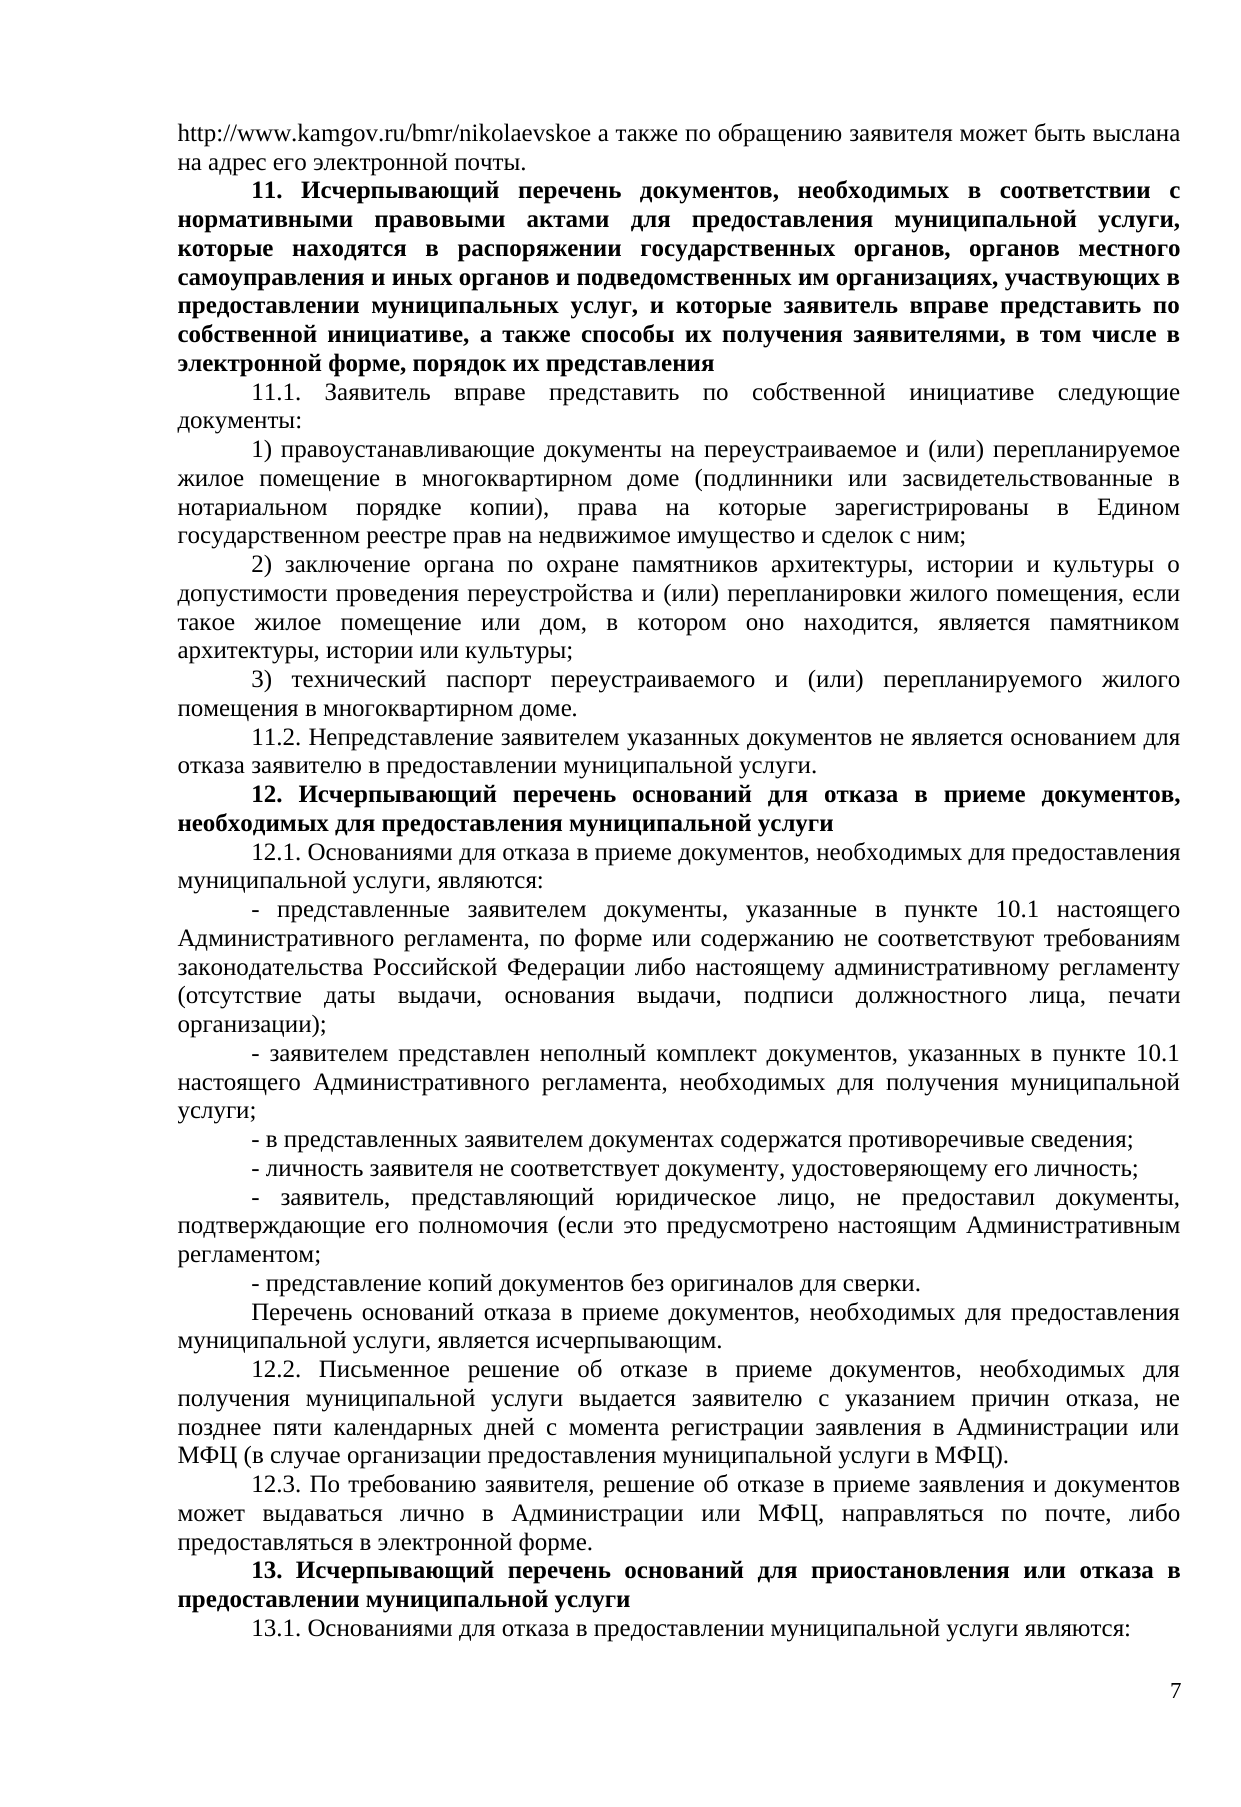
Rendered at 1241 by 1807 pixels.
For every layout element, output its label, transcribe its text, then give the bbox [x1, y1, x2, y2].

text 1) правоустанавливающие документы на переустраиваемое и (или) перепланируемое жилое помещение в многоквартирном доме (подлинники или засвидетельствованные в нотариальном порядке копии), права на которые зарегистрированы в Едином государственном реестре прав на недвижимое имущество и сделок с ним; [177, 434, 1181, 549]
text 12. Исчерпывающий перечень оснований для отказа в приеме документов, необходимых для предоставления муниципальной услуги [177, 779, 1181, 837]
text - представление копий документов без оригиналов для сверки. [177, 1268, 1181, 1297]
text 13.1. Основаниями для отказа в предоставлении муниципальной услуги являются: [177, 1613, 1181, 1642]
text 2) заключение органа по охране памятников архитектуры, истории и культуры о допустимости проведения переустройства и (или) перепланировки жилого помещения, если такое жилое помещение или дом, в котором оно находится, является памятником архитектуры, истории или культуры; [177, 549, 1181, 664]
text 13. Исчерпывающий перечень оснований для приостановления или отказа в предоставлении муниципальной услуги [177, 1556, 1181, 1613]
text 12.3. По требованию заявителя, решение об отказе в приеме заявления и документов может выдаваться лично в Администрации или МФЦ, направляться по почте, либо предоставляться в электронной форме. [177, 1469, 1181, 1556]
text - личность заявителя не соответствует документу, удостоверяющему его личность; [177, 1153, 1181, 1182]
text 11.2. Непредставление заявителем указанных документов не является основанием для отказа заявителю в предоставлении муниципальной услуги. [177, 722, 1181, 779]
text 12.2. Письменное решение об отказе в приеме документов, необходимых для получения муниципальной услуги выдается заявителю с указанием причин отказа, не позднее пяти календарных дней с момента регистрации заявления в Администрации или МФЦ (в случае организации предоставления муниципальной услуги в МФЦ). [177, 1354, 1181, 1469]
text 3) технический паспорт переустраиваемого и (или) перепланируемого жилого помещения в многоквартирном доме. [177, 664, 1181, 722]
text 11.1. Заявитель вправе представить по собственной инициативе следующие документы: [177, 377, 1181, 434]
text - в представленных заявителем документах содержатся противоречивые сведения; [177, 1124, 1181, 1153]
text - заявителем представлен неполный комплект документов, указанных в пункте 10.1 настоящего Административного регламента, необходимых для получения муниципальной услуги; [177, 1038, 1181, 1124]
text - представленные заявителем документы, указанные в пункте 10.1 настоящего Административного регламента, по форме или содержанию не соответствуют требованиям законодательства Российской Федерации либо настоящему административному регламенту (отсутствие даты выдачи, основания выдачи, подписи должностного лица, печати организации); [177, 894, 1181, 1038]
text 11. Исчерпывающий перечень документов, необходимых в соответствии с нормативными правовыми актами для предоставления муниципальной услуги, которые находятся в распоряжении государственных органов, органов местного самоуправления и иных органов и подведомственных им организациях, участвующих в предоставлении муниципальных услуг, и которые заявитель вправе представить по собственной инициативе, а также способы их получения заявителями, в том числе в электронной форме, порядок их представления [177, 176, 1181, 377]
text - заявитель, представляющий юридическое лицо, не предоставил документы, подтверждающие его полномочия (если это предусмотрено настоящим Административным регламентом; [177, 1182, 1181, 1268]
text 12.1. Основаниями для отказа в приеме документов, необходимых для предоставления муниципальной услуги, являются: [177, 837, 1181, 894]
text Перечень оснований отказа в приеме документов, необходимых для предоставления муниципальной услуги, является исчерпывающим. [177, 1297, 1181, 1354]
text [177, 118, 1181, 176]
